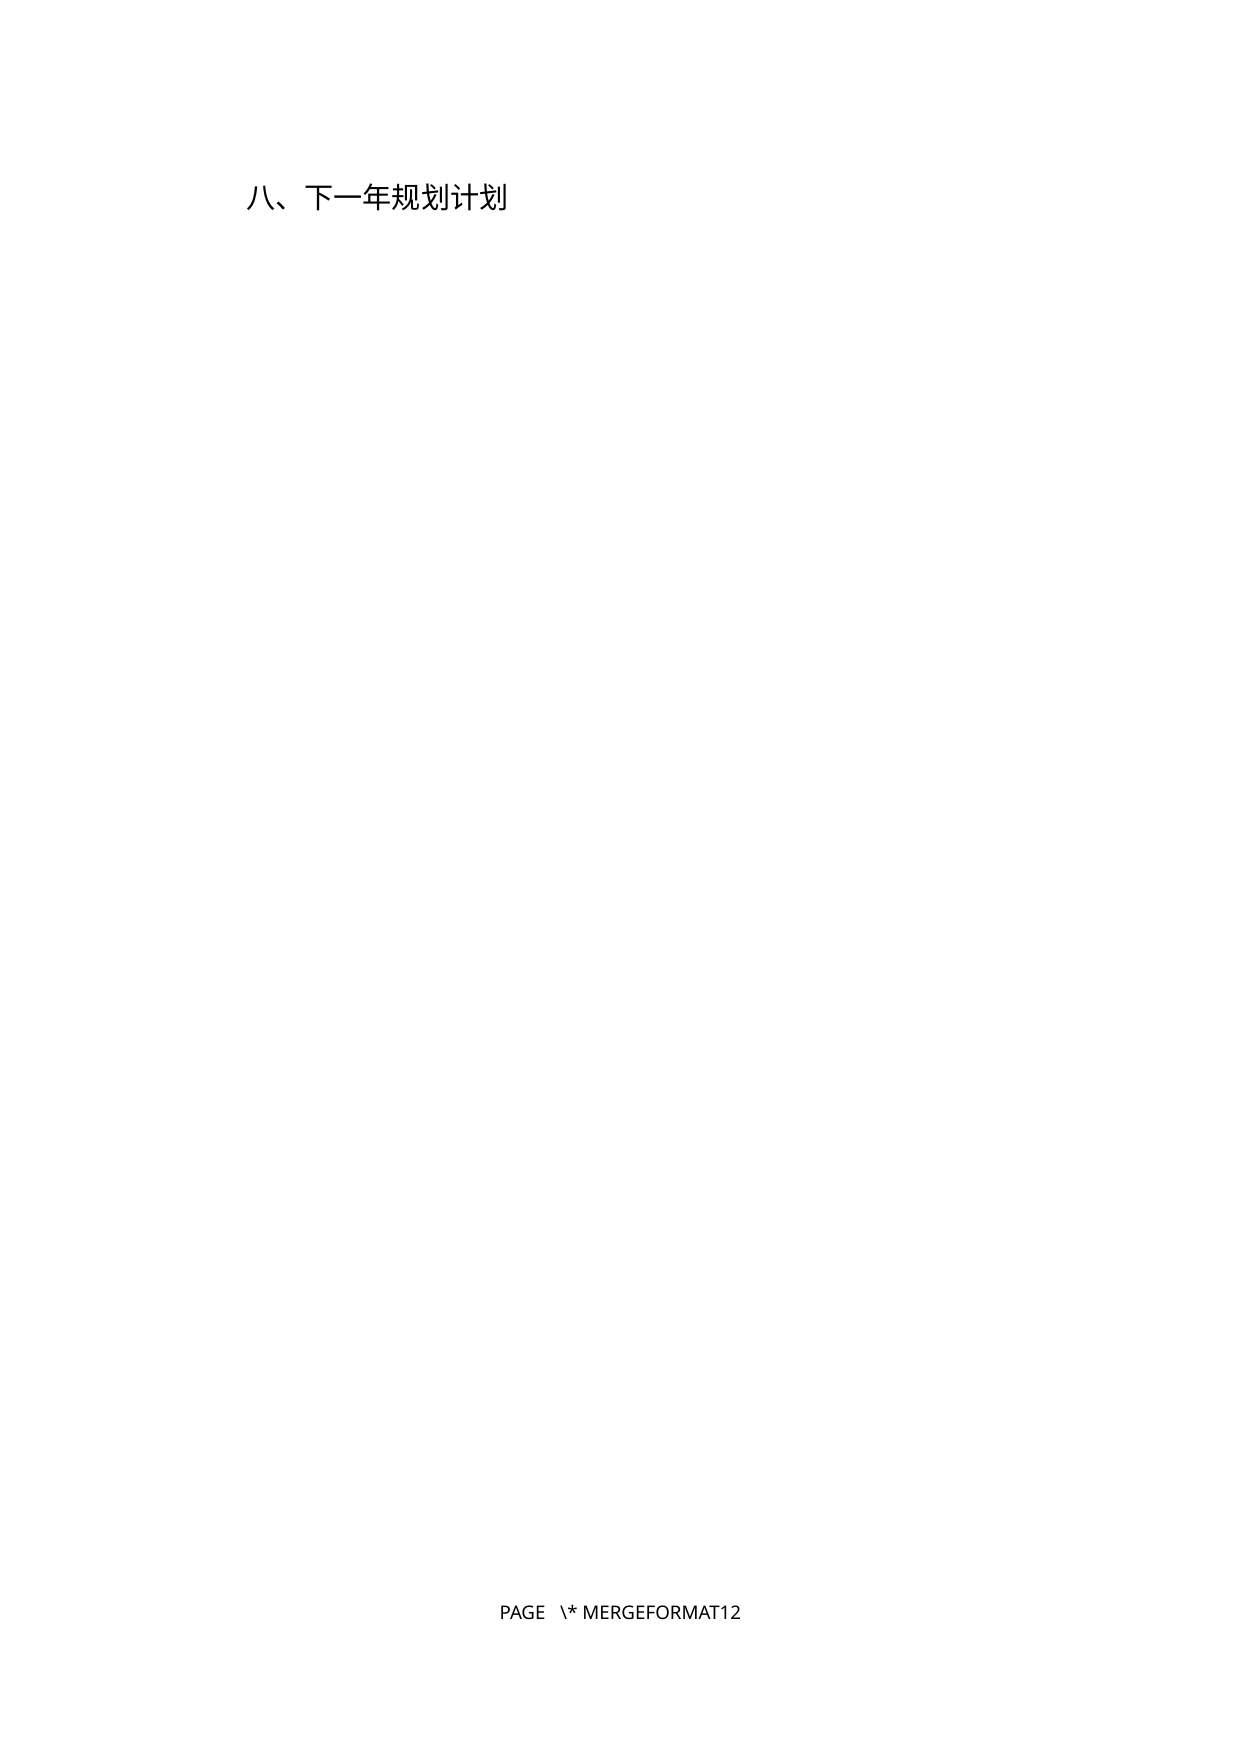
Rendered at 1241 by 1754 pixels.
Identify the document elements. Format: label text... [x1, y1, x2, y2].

text 八、下一年规划计划 [187, 162, 1053, 229]
